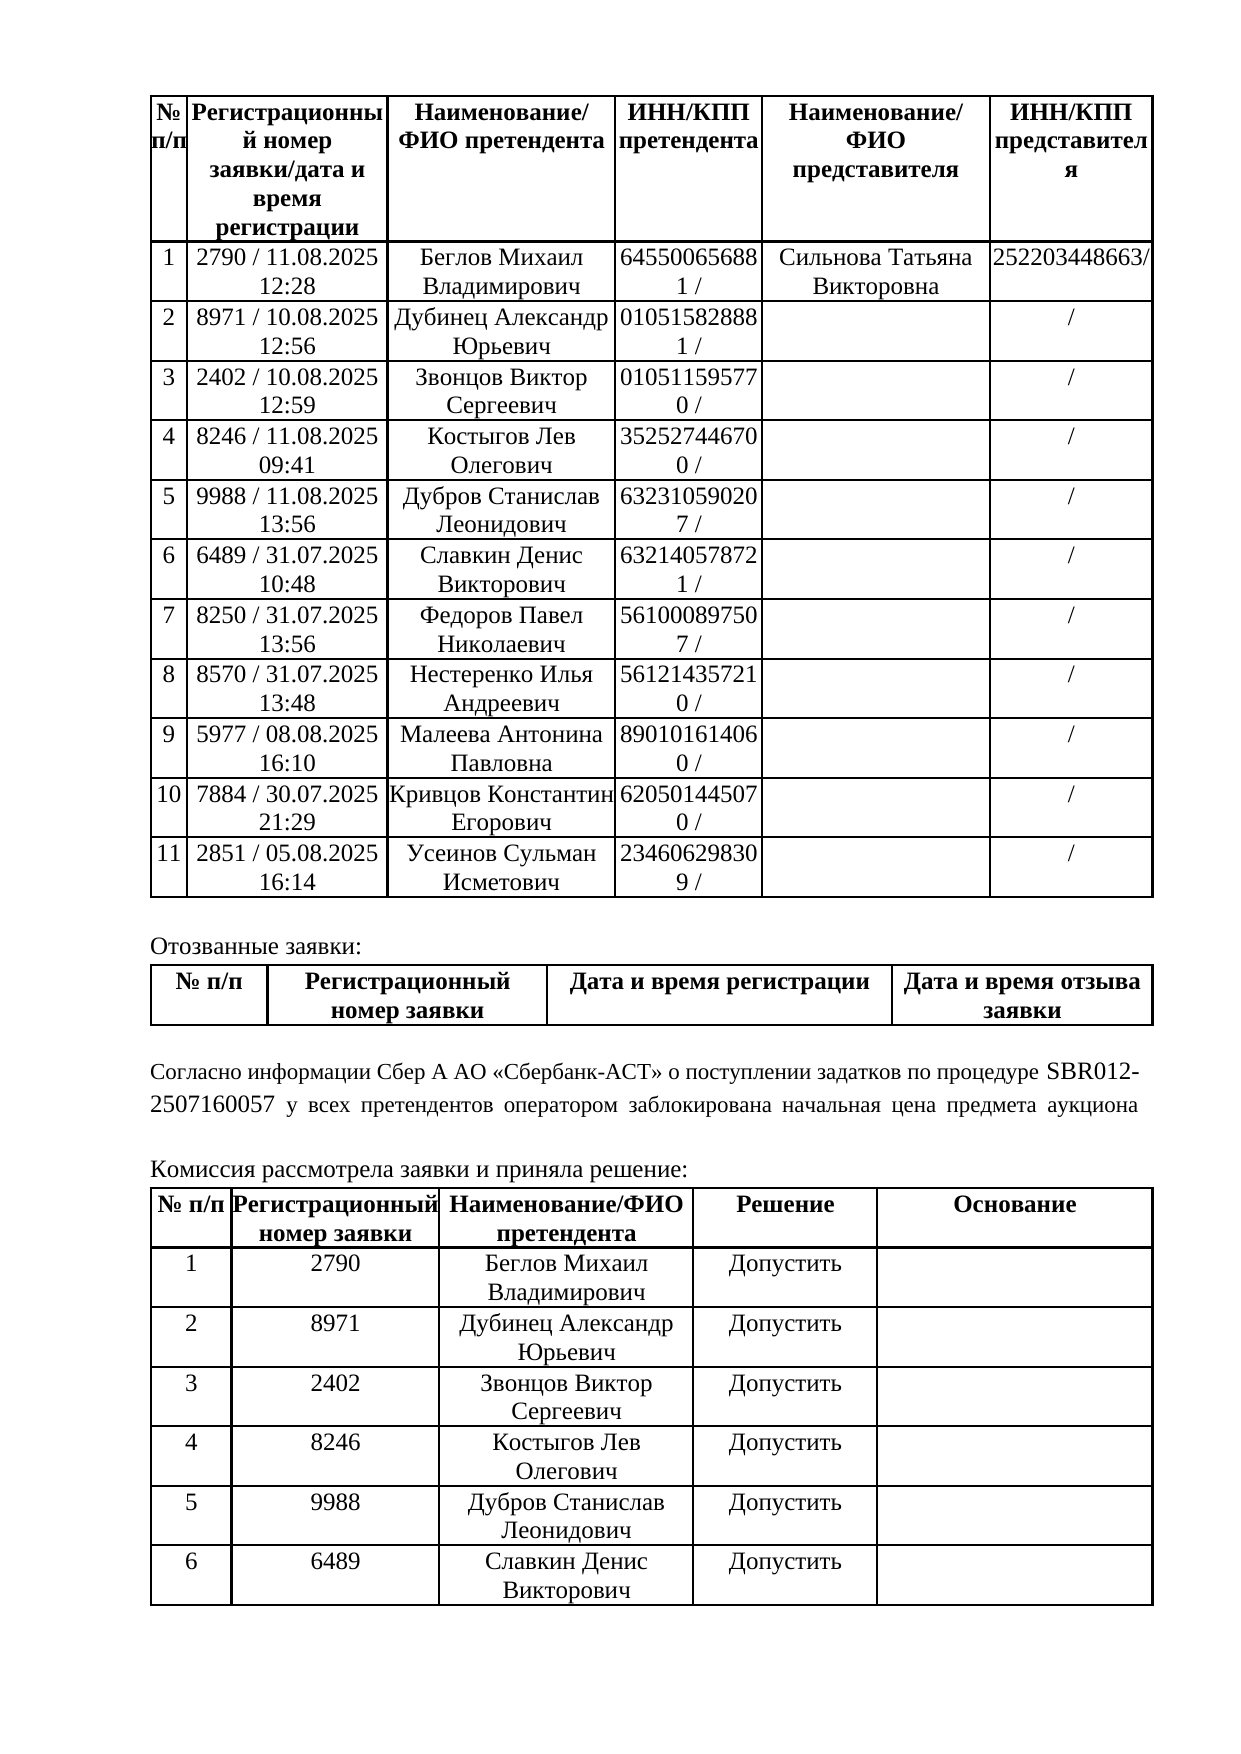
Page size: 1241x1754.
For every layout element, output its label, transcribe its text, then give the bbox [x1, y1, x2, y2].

table_cell 7884 / 30.07.2025 21:29 [188, 779, 386, 836]
table_cell 6489 [233, 1546, 438, 1604]
table_cell 9 [152, 719, 186, 777]
table_cell 4 [152, 421, 186, 479]
table_cell / [991, 838, 1151, 896]
table_cell Дубров Станислав Леонидович [440, 1487, 692, 1544]
table_cell [878, 1546, 1151, 1604]
table_cell 3 [152, 1368, 230, 1425]
table_cell [763, 779, 989, 836]
table_cell Дубинец Александр Юрьевич [389, 302, 614, 359]
table_cell Славкин Денис Викторович [389, 540, 614, 598]
table_cell 7 [152, 600, 186, 657]
table_cell 561000897507 / [616, 600, 761, 657]
table_header Решение [694, 1189, 876, 1246]
table_header Дата и время отзыва заявки [893, 966, 1151, 1023]
table_cell 8246 [233, 1427, 438, 1485]
table_cell Сильнова Татьяна Викторовна [763, 243, 989, 300]
table_cell Федоров Павел Николаевич [389, 600, 614, 657]
table_cell / [991, 660, 1151, 717]
table_header № п/п [152, 97, 186, 240]
table_cell Беглов Михаил Владимирович [440, 1249, 692, 1306]
table_header № п/п [152, 1189, 230, 1246]
table_cell Костыгов Лев Олегович [389, 421, 614, 479]
table_cell 8246 / 11.08.2025 09:41 [188, 421, 386, 479]
table_cell [878, 1487, 1151, 1544]
table_cell 8570 / 31.07.2025 13:48 [188, 660, 386, 717]
table_cell 8971 / 10.08.2025 12:56 [188, 302, 386, 359]
table_cell / [991, 600, 1151, 657]
table_cell / [991, 540, 1151, 598]
table_header Регистрационный номер заявки/дата и время регистрации [188, 97, 386, 240]
text Согласно информации Сбер А АО «Сбербанк-АСТ» о поступлении задатков по процедуре SBR012-2507160057 у всех претендентов оператором заблокирована начальная цена предмета аукциона [150, 1056, 1139, 1150]
table_cell Допуcтить [694, 1368, 876, 1425]
table_cell 8250 / 31.07.2025 13:56 [188, 600, 386, 657]
table_header Регистрационный номер заявки [233, 1189, 438, 1246]
table_cell Дубров Станислав Леонидович [389, 481, 614, 538]
table_cell 2 [152, 1308, 230, 1366]
table_header Наименование/ФИО представителя [763, 97, 989, 240]
table_header ИНН/КПП представителя [991, 97, 1151, 240]
table_cell [878, 1249, 1151, 1306]
table_cell 6489 / 31.07.2025 10:48 [188, 540, 386, 598]
table_cell Звонцов Виктор Сергеевич [389, 362, 614, 419]
table_header Основание [878, 1189, 1151, 1246]
table_header Регистрационный номер заявки [269, 966, 546, 1023]
table_cell Славкин Денис Викторович [440, 1546, 692, 1604]
table_cell Усеинов Сульман Исметович [389, 838, 614, 896]
table_cell 890101614060 / [616, 719, 761, 777]
table_cell Звонцов Виктор Сергеевич [440, 1368, 692, 1425]
table_cell [763, 660, 989, 717]
table_cell Дубинец Александр Юрьевич [440, 1308, 692, 1366]
table_cell 5 [152, 481, 186, 538]
table_cell Допуcтить [694, 1546, 876, 1604]
table_cell Допуcтить [694, 1308, 876, 1366]
table_cell 9988 / 11.08.2025 13:56 [188, 481, 386, 538]
table_cell 4 [152, 1427, 230, 1485]
table_header № п/п [152, 966, 266, 1023]
table_cell 252203448663/ [991, 243, 1151, 300]
table_cell [763, 362, 989, 419]
table_cell 632310590207 / [616, 481, 761, 538]
table_cell [763, 838, 989, 896]
table_cell [763, 481, 989, 538]
table_cell 2 [152, 302, 186, 359]
table_cell 5977 / 08.08.2025 16:10 [188, 719, 386, 777]
table_cell 8 [152, 660, 186, 717]
table_cell 2402 [233, 1368, 438, 1425]
table_cell / [991, 362, 1151, 419]
table_cell 010515828881 / [616, 302, 761, 359]
table_header Наименование/ФИО претендента [389, 97, 614, 240]
table_header Дата и время регистрации [548, 966, 891, 1023]
table_cell [763, 421, 989, 479]
table_cell 645500656881 / [616, 243, 761, 300]
table_cell Малеева Антонина Павловна [389, 719, 614, 777]
table_cell 352527446700 / [616, 421, 761, 479]
table_cell [878, 1308, 1151, 1366]
table_cell 8971 [233, 1308, 438, 1366]
table_cell [878, 1427, 1151, 1485]
table_cell [763, 302, 989, 359]
table_cell 2402 / 10.08.2025 12:59 [188, 362, 386, 419]
table_cell 2851 / 05.08.2025 16:14 [188, 838, 386, 896]
table_cell 5 [152, 1487, 230, 1544]
table_cell 2790 [233, 1249, 438, 1306]
table_cell 1 [152, 243, 186, 300]
table_cell 10 [152, 779, 186, 836]
table_cell 561214357210 / [616, 660, 761, 717]
table_cell Нестеренко Илья Андреевич [389, 660, 614, 717]
table_cell Допуcтить [694, 1249, 876, 1306]
table_cell 6 [152, 1546, 230, 1604]
table_cell [763, 600, 989, 657]
table_cell 1 [152, 1249, 230, 1306]
table_cell 9988 [233, 1487, 438, 1544]
table_cell [763, 540, 989, 598]
table_cell 6 [152, 540, 186, 598]
table_cell 2790 / 11.08.2025 12:28 [188, 243, 386, 300]
table_cell 234606298309 / [616, 838, 761, 896]
table_header ИНН/КПП претендента [616, 97, 761, 240]
table_cell Допуcтить [694, 1427, 876, 1485]
table_header Наименование/ФИО претендента [440, 1189, 692, 1246]
table_cell 620501445070 / [616, 779, 761, 836]
table_cell Кривцов Константин Егорович [389, 779, 614, 836]
table_cell / [991, 719, 1151, 777]
table_cell / [991, 421, 1151, 479]
table_cell 11 [152, 838, 186, 896]
text Отозванные заявки: [150, 931, 1090, 959]
table_cell 010511595770 / [616, 362, 761, 419]
table_cell 632140578721 / [616, 540, 761, 598]
table_cell / [991, 481, 1151, 538]
text Комиссия рассмотрела заявки и приняла решение: [150, 1154, 1139, 1183]
table_cell [763, 719, 989, 777]
table_cell / [991, 779, 1151, 836]
table_cell Костыгов Лев Олегович [440, 1427, 692, 1485]
table_cell [878, 1368, 1151, 1425]
table_cell Беглов Михаил Владимирович [389, 243, 614, 300]
table_cell 3 [152, 362, 186, 419]
table_cell Допуcтить [694, 1487, 876, 1544]
table_cell / [991, 302, 1151, 359]
